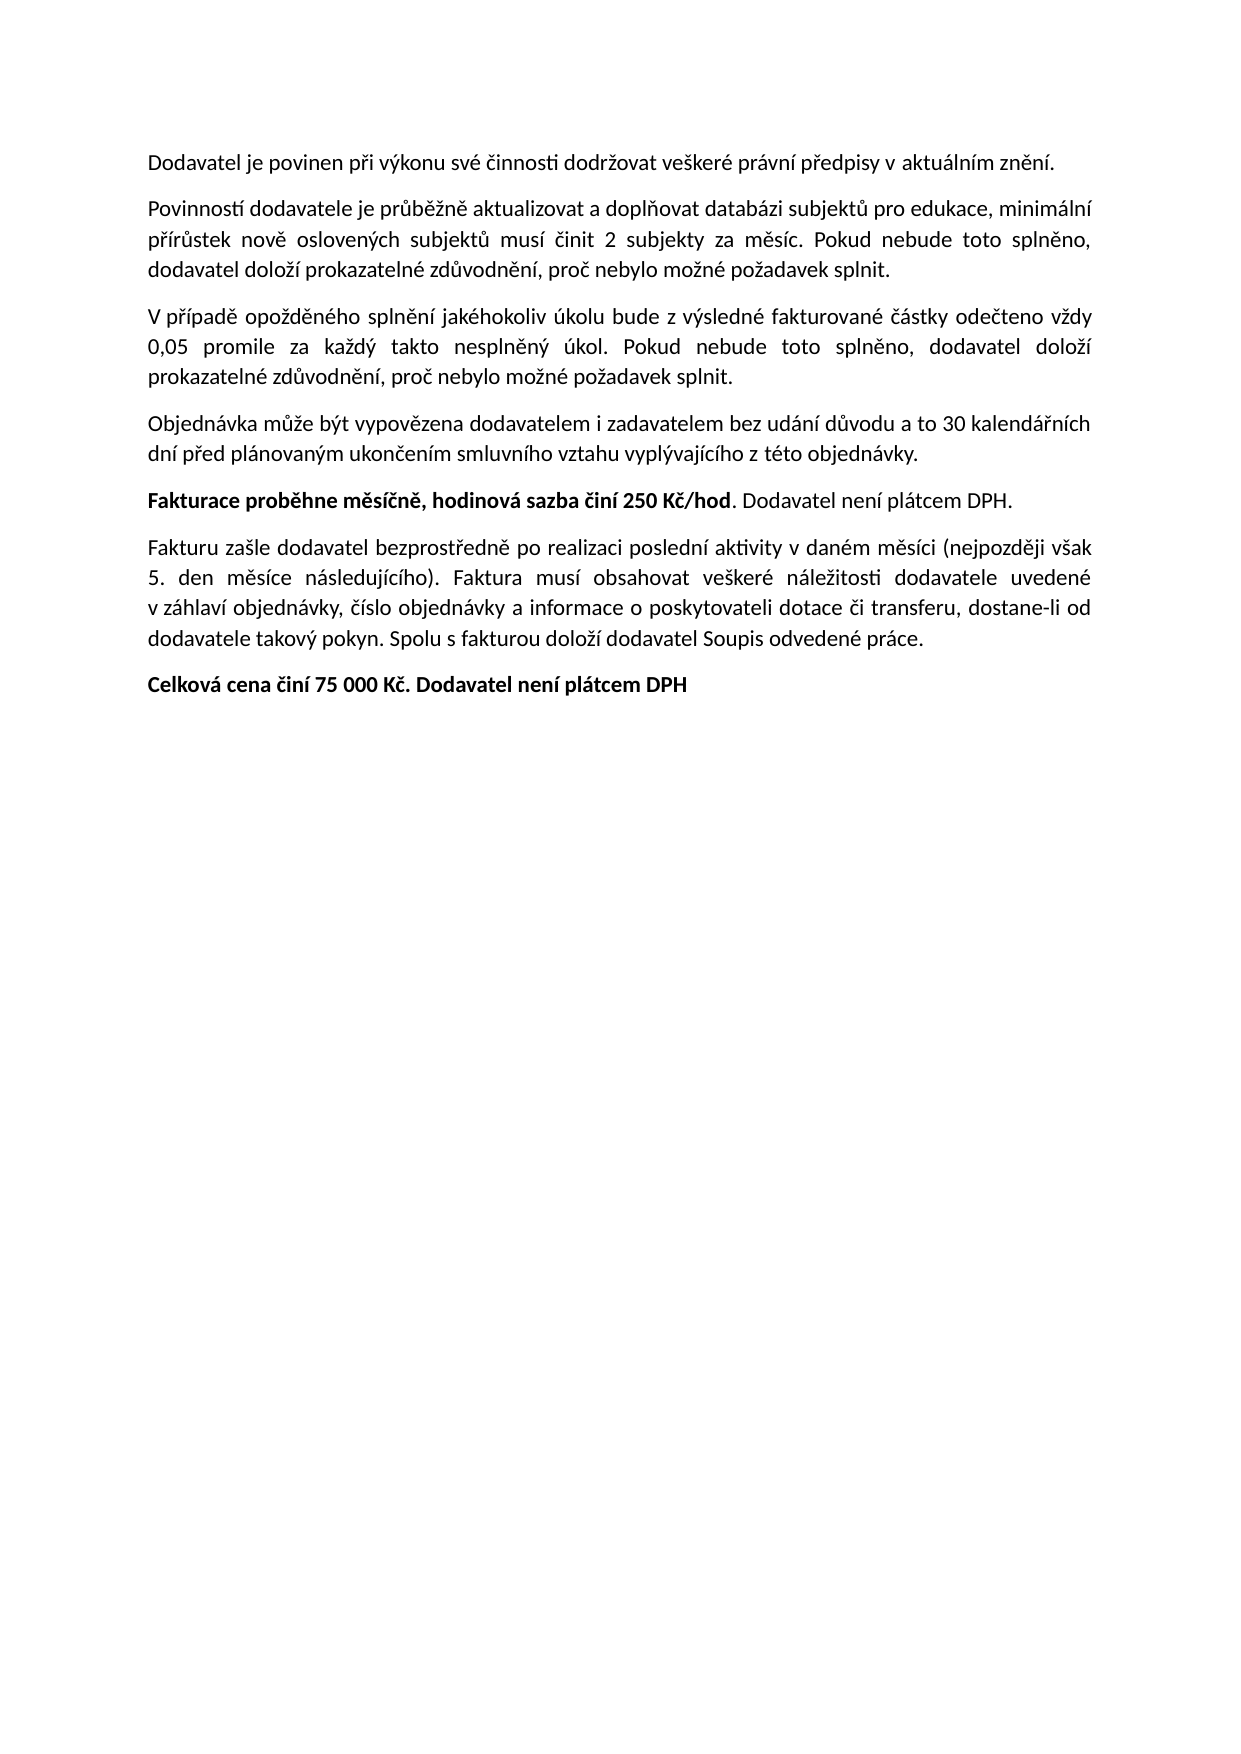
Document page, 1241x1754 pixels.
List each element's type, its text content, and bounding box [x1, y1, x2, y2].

text Objednávka může být vypovězena dodavatelem i zadavatelem bez udání důvodu a to 30 kalendářních dní před plánovaným ukončením smluvního vztahu vyplývajícího z této objednávky. [148, 409, 1093, 467]
text Fakturu zašle dodavatel bezprostředně po realizaci poslední aktivity v daném měsíci (nejpozději však 5. den měsíce následujícího). Faktura musí obsahovat veškeré náležitosti dodavatele uvedené v záhlaví objednávky, číslo objednávky a informace o poskytovateli dotace či transferu, dostane-li od dodavatele takový pokyn. Spolu s fakturou doloží dodavatel Soupis odvedené práce. [148, 533, 1093, 652]
text V případě opožděného splnění jakéhokoliv úkolu bude z výsledné fakturované částky odečteno vždy 0,05 promile za každý takto nesplněný úkol. Pokud nebude toto splněno, dodavatel doloží prokazatelné zdůvodnění, proč nebylo možné požadavek splnit. [148, 302, 1093, 390]
text Povinností dodavatele je průběžně aktualizovat a doplňovat databázi subjektů pro edukace, minimální přírůstek nově oslovených subjektů musí činit 2 subjekty za měsíc. Pokud nebude toto splněno, dodavatel doloží prokazatelné zdůvodnění, proč nebylo možné požadavek splnit. [148, 194, 1093, 283]
text Celková cena činí 75 000 Kč. Dodavatel není plátcem DPH [148, 671, 1093, 698]
text Dodavatel je povinen při výkonu své činnosti dodržovat veškeré právní předpisy v aktuálním znění. [148, 148, 1093, 176]
text Fakturace proběhne měsíčně, hodinová sazba činí 250 Kč/hod. Dodavatel není plátcem DPH. [148, 486, 1093, 514]
